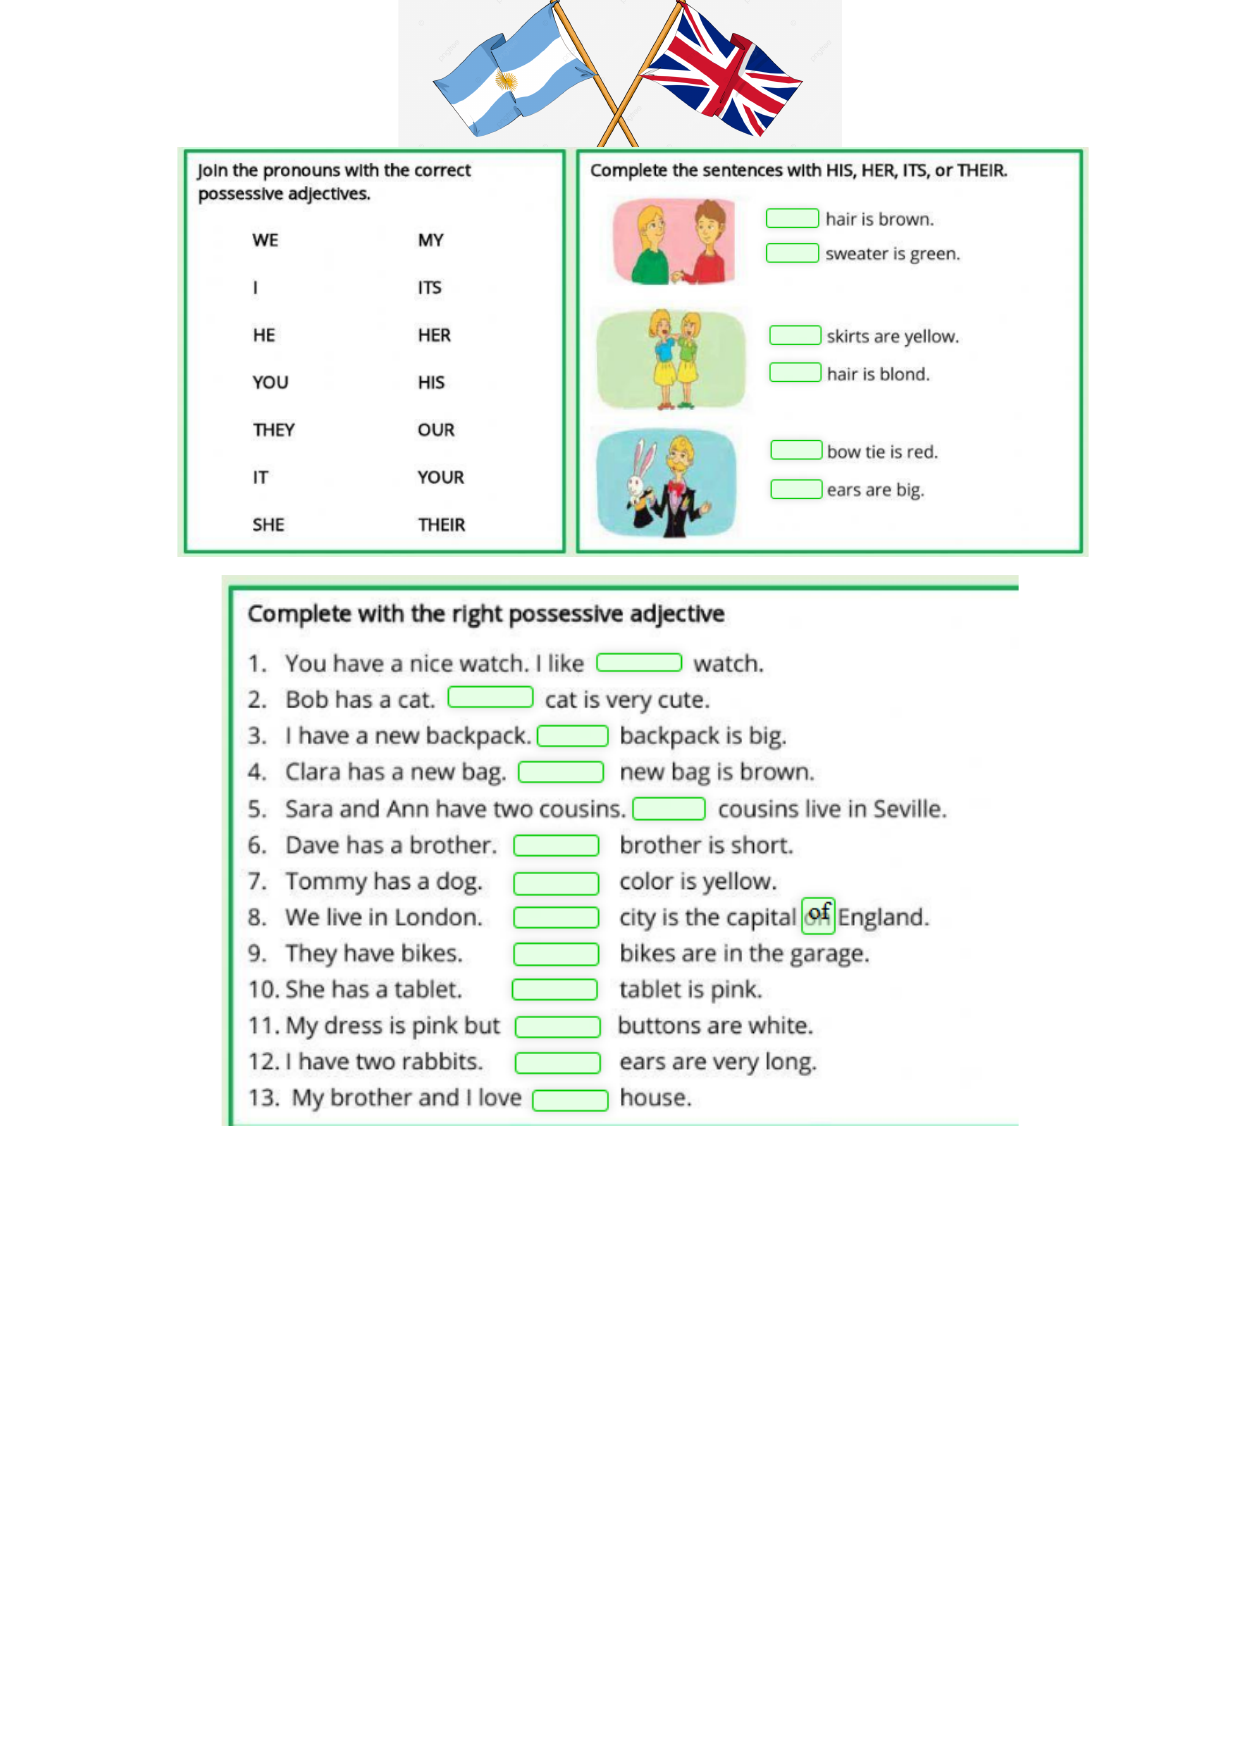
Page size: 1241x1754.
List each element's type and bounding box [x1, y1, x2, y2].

picture [221, 575, 1019, 1126]
picture [177, 0, 1089, 557]
